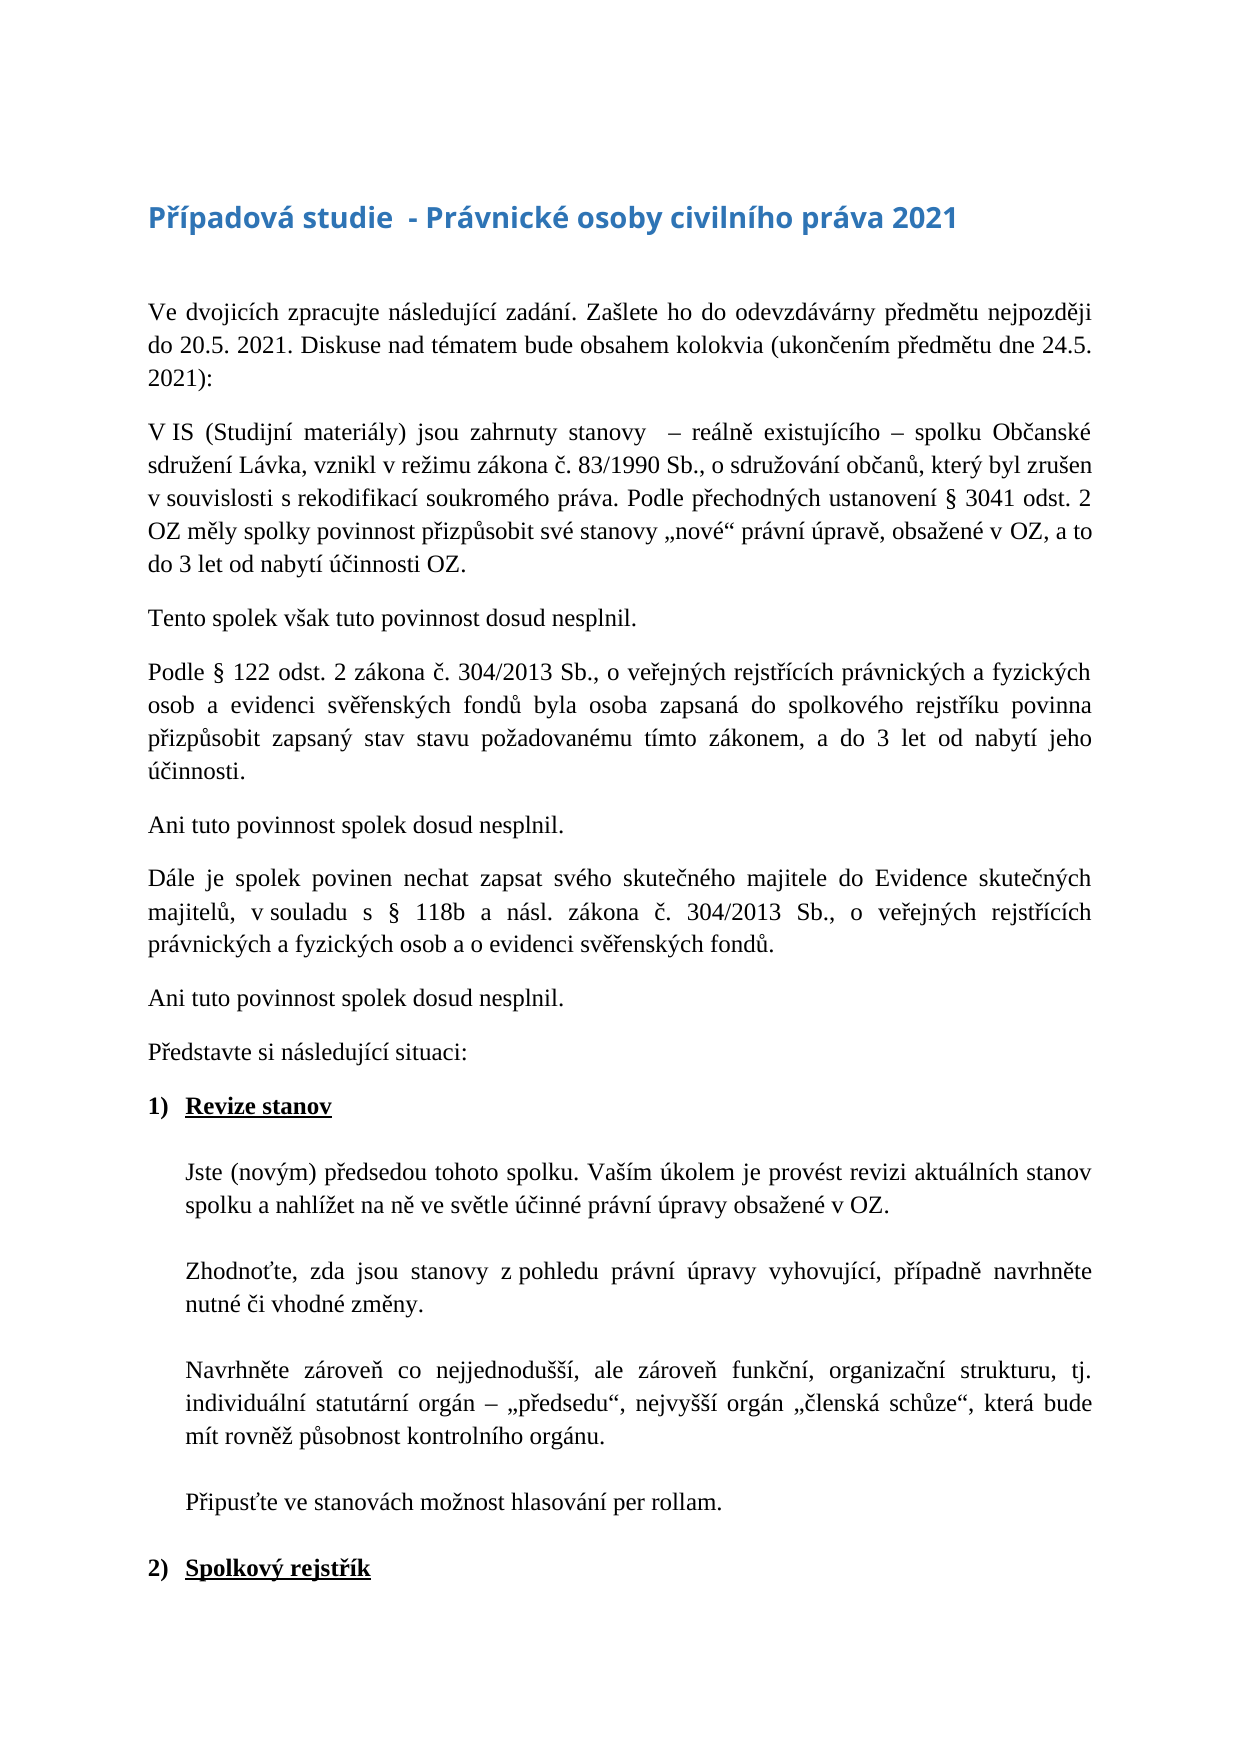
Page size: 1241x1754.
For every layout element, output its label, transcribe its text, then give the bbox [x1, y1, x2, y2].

text Ve dvojicích zpracujte následující zadání. Zašlete ho do odevzdávárny předmětu nejpozději do 20.5. 2021. Diskuse nad tématem bude obsahem kolokvia (ukončením předmětu dne 24.5. 2021): [148, 297, 1093, 392]
list Navrhněte zároveň co nejjednodušší, ale zároveň funkční, organizační strukturu, tj. individuální statutární orgán – „předsedu“, nejvyšší orgán „členská schůze“, která bude mít rovněž působnost kontrolního orgánu. [185, 1355, 1093, 1450]
list Připusťte ve stanovách možnost hlasování per rollam. [185, 1487, 1093, 1516]
list Spolkový rejstřík [148, 1553, 1093, 1582]
subtitle Případová studie - Právnické osoby civilního práva 2021 [148, 198, 1093, 237]
text Podle § 122 odst. 2 zákona č. 304/2013 Sb., o veřejných rejstřících právnických a fyzických osob a evidenci svěřenských fondů byla osoba zapsaná do spolkového rejstříku povinna přizpůsobit zapsaný stav stavu požadovanému tímto zákonem, a do 3 let od nabytí jeho účinnosti. [148, 657, 1093, 784]
list Jste (novým) předsedou tohoto spolku. Vaším úkolem je provést revizi aktuálních stanov spolku a nahlížet na ně ve světle účinné právní úpravy obsažené v OZ. [185, 1157, 1093, 1219]
text Tento spolek však tuto povinnost dosud nesplnil. [148, 603, 1093, 632]
text Ani tuto povinnost spolek dosud nesplnil. [148, 810, 1093, 838]
text Představte si následující situaci: [148, 1037, 1093, 1066]
text V IS (Studijní materiály) jsou zahrnuty stanovy – reálně existujícího – spolku Občanské sdružení Lávka, vznikl v režimu zákona č. 83/1990 Sb., o sdružování občanů, který byl zrušen v souvislosti s rekodifikací soukromého práva. Podle přechodných ustanovení § 3041 odst. 2 OZ měly spolky povinnost přizpůsobit své stanovy „nové“ právní úpravě, obsažené v OZ, a to do 3 let od nabytí účinnosti OZ. [148, 417, 1093, 578]
list Zhodnoťte, zda jsou stanovy z pohledu právní úpravy vyhovující, případně navrhněte nutné či vhodné změny. [185, 1256, 1093, 1318]
list Revize stanov [148, 1091, 1093, 1120]
text Dále je spolek povinen nechat zapsat svého skutečného majitele do Evidence skutečných majitelů, v souladu s § 118b a násl. zákona č. 304/2013 Sb., o veřejných rejstřících právnických a fyzických osob a o evidenci svěřenských fondů. [148, 863, 1093, 958]
text Ani tuto povinnost spolek dosud nesplnil. [148, 983, 1093, 1012]
